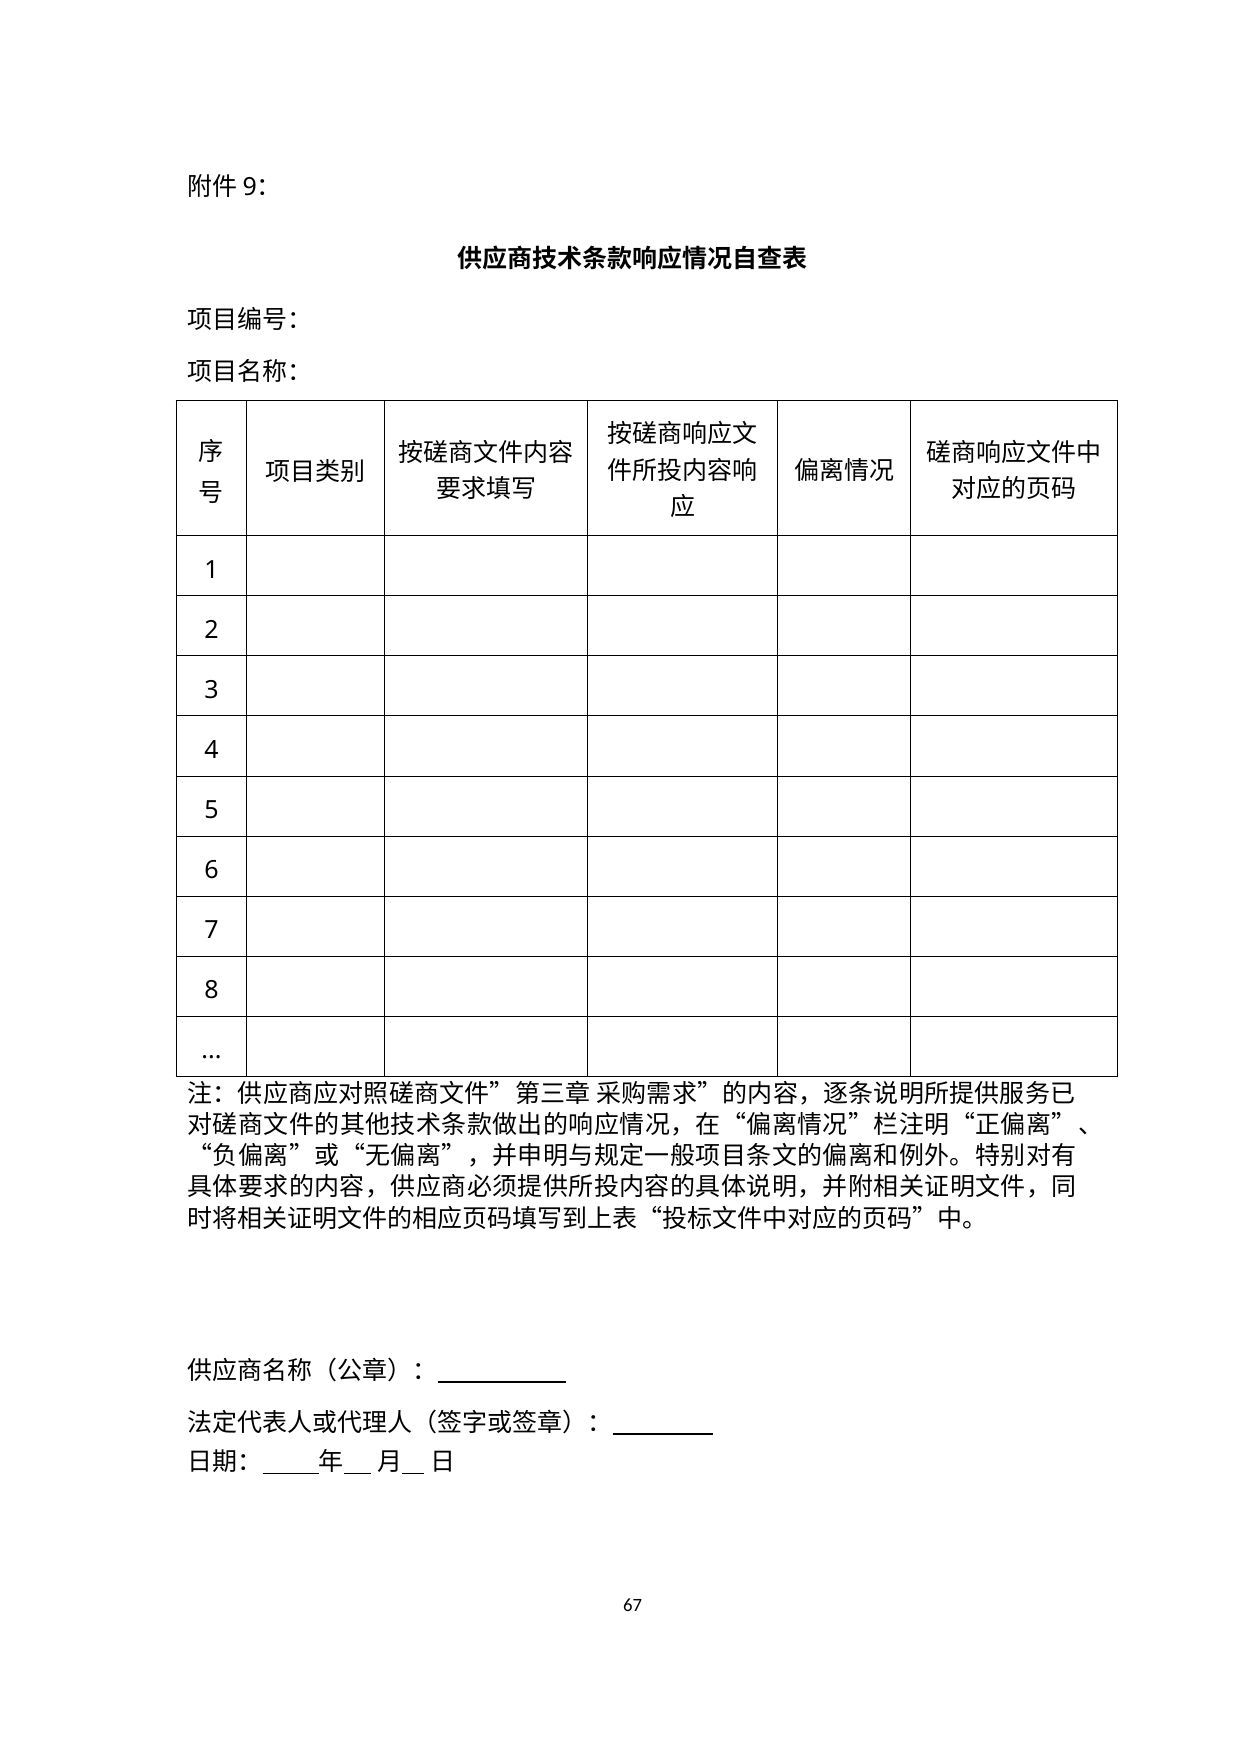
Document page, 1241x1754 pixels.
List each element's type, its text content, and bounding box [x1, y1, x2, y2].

table_cell [911, 897, 1117, 956]
text 日期： 年 月 日 [187, 1442, 1078, 1478]
table_cell 7 [177, 897, 246, 956]
table_cell [778, 656, 910, 715]
text 法定代表人或代理人（签字或签章）： [187, 1389, 1078, 1442]
table_cell [247, 536, 384, 595]
table_cell [588, 837, 777, 896]
table_cell [588, 1017, 777, 1076]
table_cell [385, 656, 587, 715]
table_cell [778, 536, 910, 595]
table_cell [911, 1017, 1117, 1076]
table_cell [911, 656, 1117, 715]
table_cell [778, 837, 910, 896]
table_cell [911, 777, 1117, 836]
table_cell [385, 1017, 587, 1076]
table_cell [588, 656, 777, 715]
table_cell [247, 716, 384, 776]
table_cell 6 [177, 837, 246, 896]
table_cell [911, 536, 1117, 595]
table_cell [247, 656, 384, 715]
table_cell [385, 596, 587, 655]
table_cell [588, 536, 777, 595]
table_cell 8 [177, 957, 246, 1016]
table_cell [385, 837, 587, 896]
table_cell [911, 957, 1117, 1016]
table_cell [778, 716, 910, 776]
table_cell [247, 1017, 384, 1076]
text 供应商名称（公章）： [187, 1337, 1078, 1389]
text 项目编号： [187, 287, 1078, 339]
table_cell [778, 596, 910, 655]
table_cell [385, 716, 587, 776]
table_cell [778, 1017, 910, 1076]
text 附件9： [187, 162, 1078, 204]
table_cell [385, 957, 587, 1016]
table_cell [911, 716, 1117, 776]
table_cell [911, 837, 1117, 896]
table_cell [247, 777, 384, 836]
table_header 磋商响应文件中对应的页码 [911, 401, 1117, 535]
table_cell [911, 596, 1117, 655]
table_cell [385, 536, 587, 595]
table_cell [778, 897, 910, 956]
table_cell [588, 957, 777, 1016]
table_cell [247, 897, 384, 956]
table_cell 4 [177, 716, 246, 776]
text 项目名称： [187, 352, 1078, 388]
table_header 按磋商文件内容要求填写 [385, 401, 587, 535]
table_cell [247, 957, 384, 1016]
table_cell [778, 957, 910, 1016]
table_cell [588, 777, 777, 836]
table_cell [778, 777, 910, 836]
text 注：供应商应对照磋商文件”第三章 采购需求”的内容，逐条说明所提供服务已对磋商文件的其他技术条款做出的响应情况，在“偏离情况”栏注明“正偏离”、“负偏离”或“无偏离”，并申明与规定一般项目条文的偏离和例外。特别对有具体要求的内容，供应商必须提供所投内容的具体说明，并附相关证明文件，同时将相关证明文件的相应页码填写到上表“投标文件中对应的页码”中。 [187, 1077, 1078, 1233]
table_cell ... [177, 1017, 246, 1076]
table_cell [247, 596, 384, 655]
table_header 按磋商响应文件所投内容响应 [588, 401, 777, 535]
table_cell [588, 596, 777, 655]
table_cell 2 [177, 596, 246, 655]
table_cell [588, 897, 777, 956]
table_cell [247, 837, 384, 896]
table_header 项目类别 [247, 401, 384, 535]
table_cell [385, 897, 587, 956]
text 供应商技术条款响应情况自查表 [187, 238, 1078, 274]
table_cell 3 [177, 656, 246, 715]
table_cell [385, 777, 587, 836]
table_cell 5 [177, 777, 246, 836]
table_header 偏离情况 [778, 401, 910, 535]
table_header 序号 [177, 401, 246, 535]
table_cell 1 [177, 536, 246, 595]
table_cell [588, 716, 777, 776]
